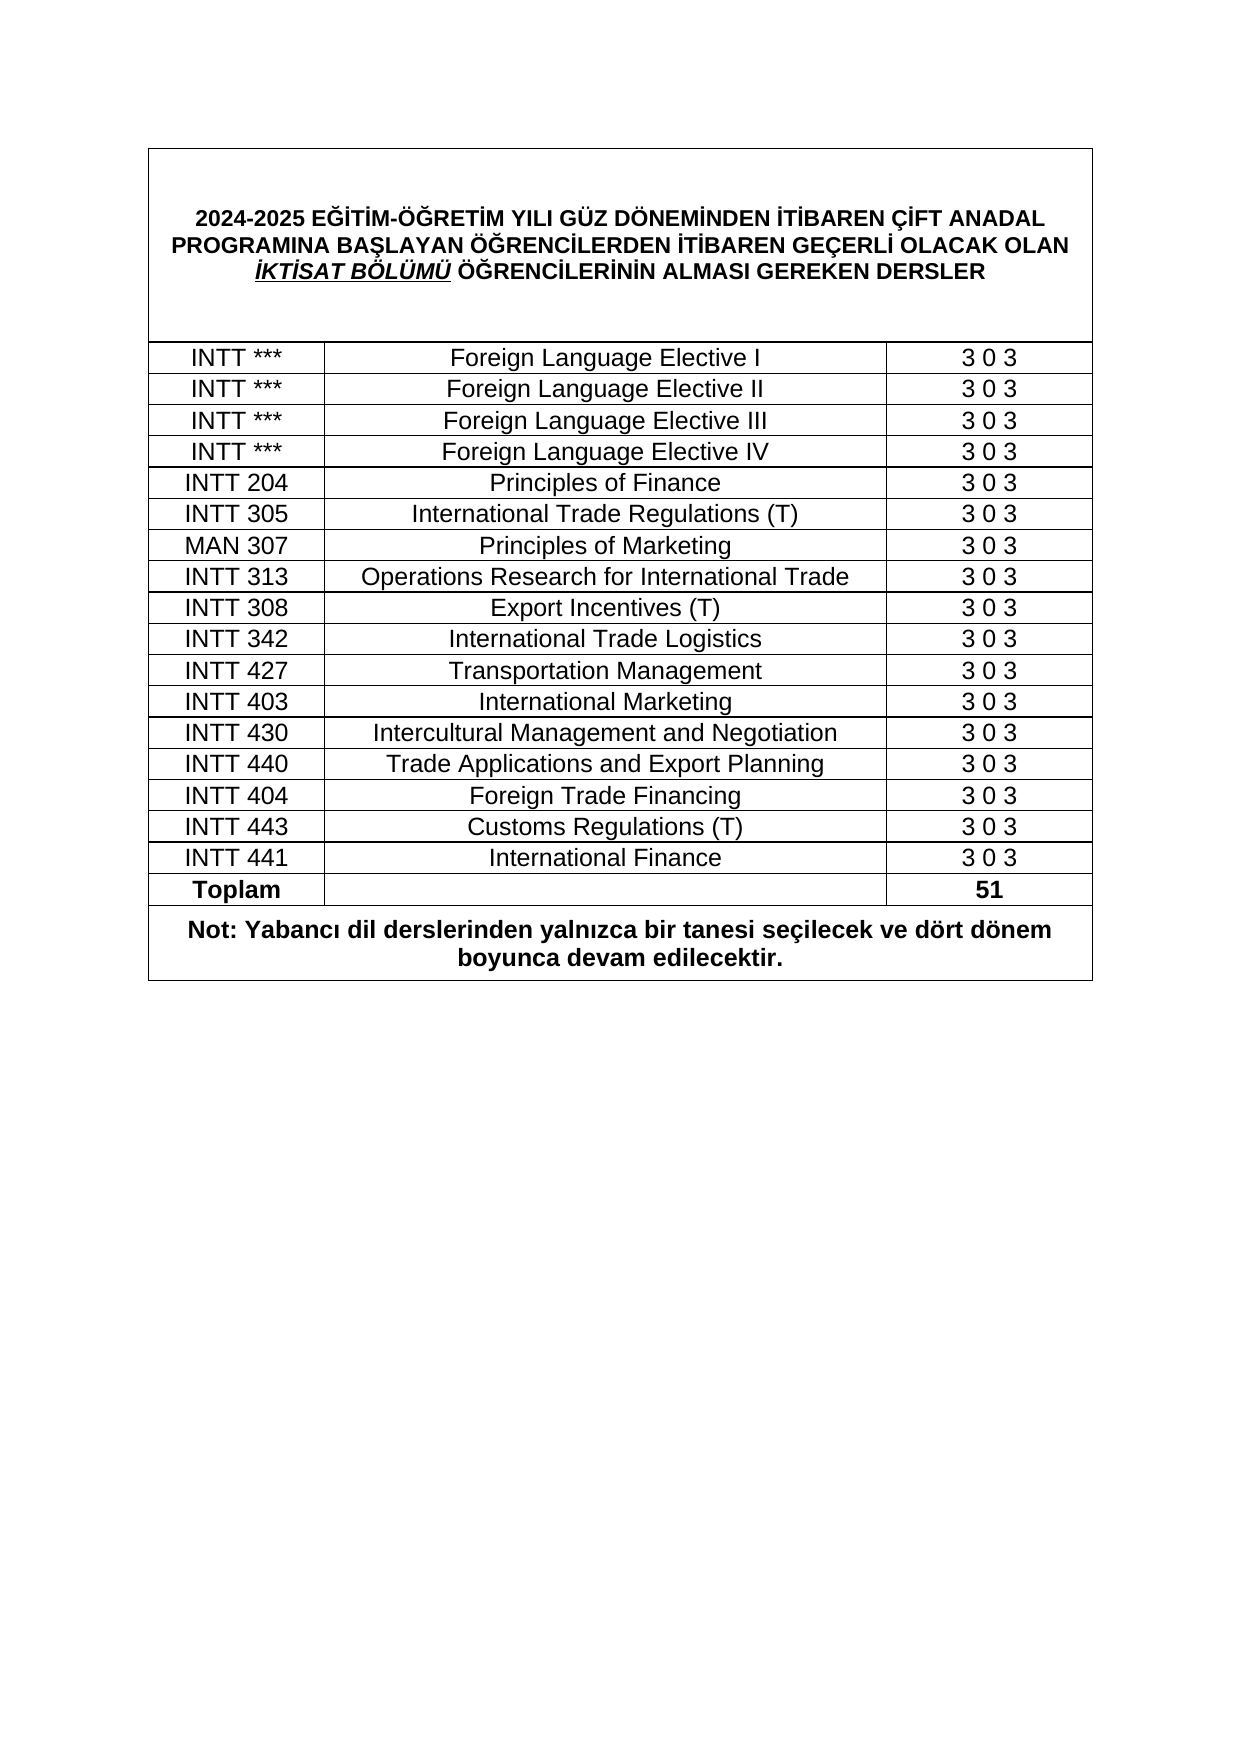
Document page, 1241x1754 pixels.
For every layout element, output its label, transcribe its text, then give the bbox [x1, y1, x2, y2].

table_cell INTT 441 [149, 843, 324, 873]
table_header 2024-2025 EĞİTİM-ÖĞRETİM YILI GÜZ DÖNEMİNDEN İTİBAREN ÇİFT ANADAL PROGRAMINA BAŞLAYAN ÖĞRENCİLERDEN İTİBAREN GEÇERLİ OLACAK OLAN İKTİSAT BÖLÜMÜ ÖĞRENCİLERİNİN ALMASI GEREKEN DERSLER [149, 149, 1092, 341]
table_cell Foreign Language Elective IV [325, 436, 886, 466]
table_cell 3 0 3 [887, 624, 1092, 654]
table_cell 51 [887, 874, 1092, 905]
table_cell 3 0 3 [887, 530, 1092, 560]
table_cell INTT *** [149, 374, 324, 404]
table_cell 3 0 3 [887, 343, 1092, 373]
table_cell International Finance [325, 843, 886, 873]
table_cell INTT 342 [149, 624, 324, 654]
table_cell INTT 313 [149, 561, 324, 591]
table_cell INTT 204 [149, 468, 324, 498]
table_cell INTT 305 [149, 499, 324, 529]
table_cell 3 0 3 [887, 374, 1092, 404]
table_cell [325, 874, 886, 905]
table_cell 3 0 3 [887, 499, 1092, 529]
table_cell INTT *** [149, 343, 324, 373]
table_cell Principles of Marketing [325, 530, 886, 560]
table_cell Foreign Trade Financing [325, 780, 886, 810]
table_cell 3 0 3 [887, 749, 1092, 779]
table_cell 3 0 3 [887, 405, 1092, 435]
table_cell Not: Yabancı dil derslerinden yalnızca bir tanesi seçilecek ve dört dönem boyunca devam edilecektir. [149, 906, 1092, 980]
table_cell INTT 440 [149, 749, 324, 779]
table_cell Foreign Language Elective II [325, 374, 886, 404]
table_cell Export Incentives (T) [325, 593, 886, 623]
table_cell International Trade Logistics [325, 624, 886, 654]
table_cell 3 0 3 [887, 436, 1092, 466]
table_cell MAN 307 [149, 530, 324, 560]
table_cell INTT 308 [149, 593, 324, 623]
table_cell 3 0 3 [887, 780, 1092, 810]
table_cell International Marketing [325, 686, 886, 716]
table_cell INTT *** [149, 436, 324, 466]
table_cell INTT 403 [149, 686, 324, 716]
table_cell Foreign Language Elective I [325, 343, 886, 373]
table_cell Foreign Language Elective III [325, 405, 886, 435]
table_cell INTT *** [149, 405, 324, 435]
table_cell INTT 427 [149, 655, 324, 685]
table_cell 3 0 3 [887, 468, 1092, 498]
table_cell INTT 404 [149, 780, 324, 810]
table_cell 3 0 3 [887, 561, 1092, 591]
table_cell INTT 430 [149, 718, 324, 748]
table_cell Trade Applications and Export Planning [325, 749, 886, 779]
table_cell International Trade Regulations (T) [325, 499, 886, 529]
table_cell Customs Regulations (T) [325, 811, 886, 841]
table_cell 3 0 3 [887, 686, 1092, 716]
table_cell Principles of Finance [325, 468, 886, 498]
table_cell 3 0 3 [887, 593, 1092, 623]
table_cell Transportation Management [325, 655, 886, 685]
table_cell 3 0 3 [887, 718, 1092, 748]
table_cell INTT 443 [149, 811, 324, 841]
table_cell Toplam [149, 874, 324, 905]
table_cell 3 0 3 [887, 843, 1092, 873]
table_cell Operations Research for International Trade [325, 561, 886, 591]
table_cell Intercultural Management and Negotiation [325, 718, 886, 748]
table_cell 3 0 3 [887, 655, 1092, 685]
table_cell 3 0 3 [887, 811, 1092, 841]
